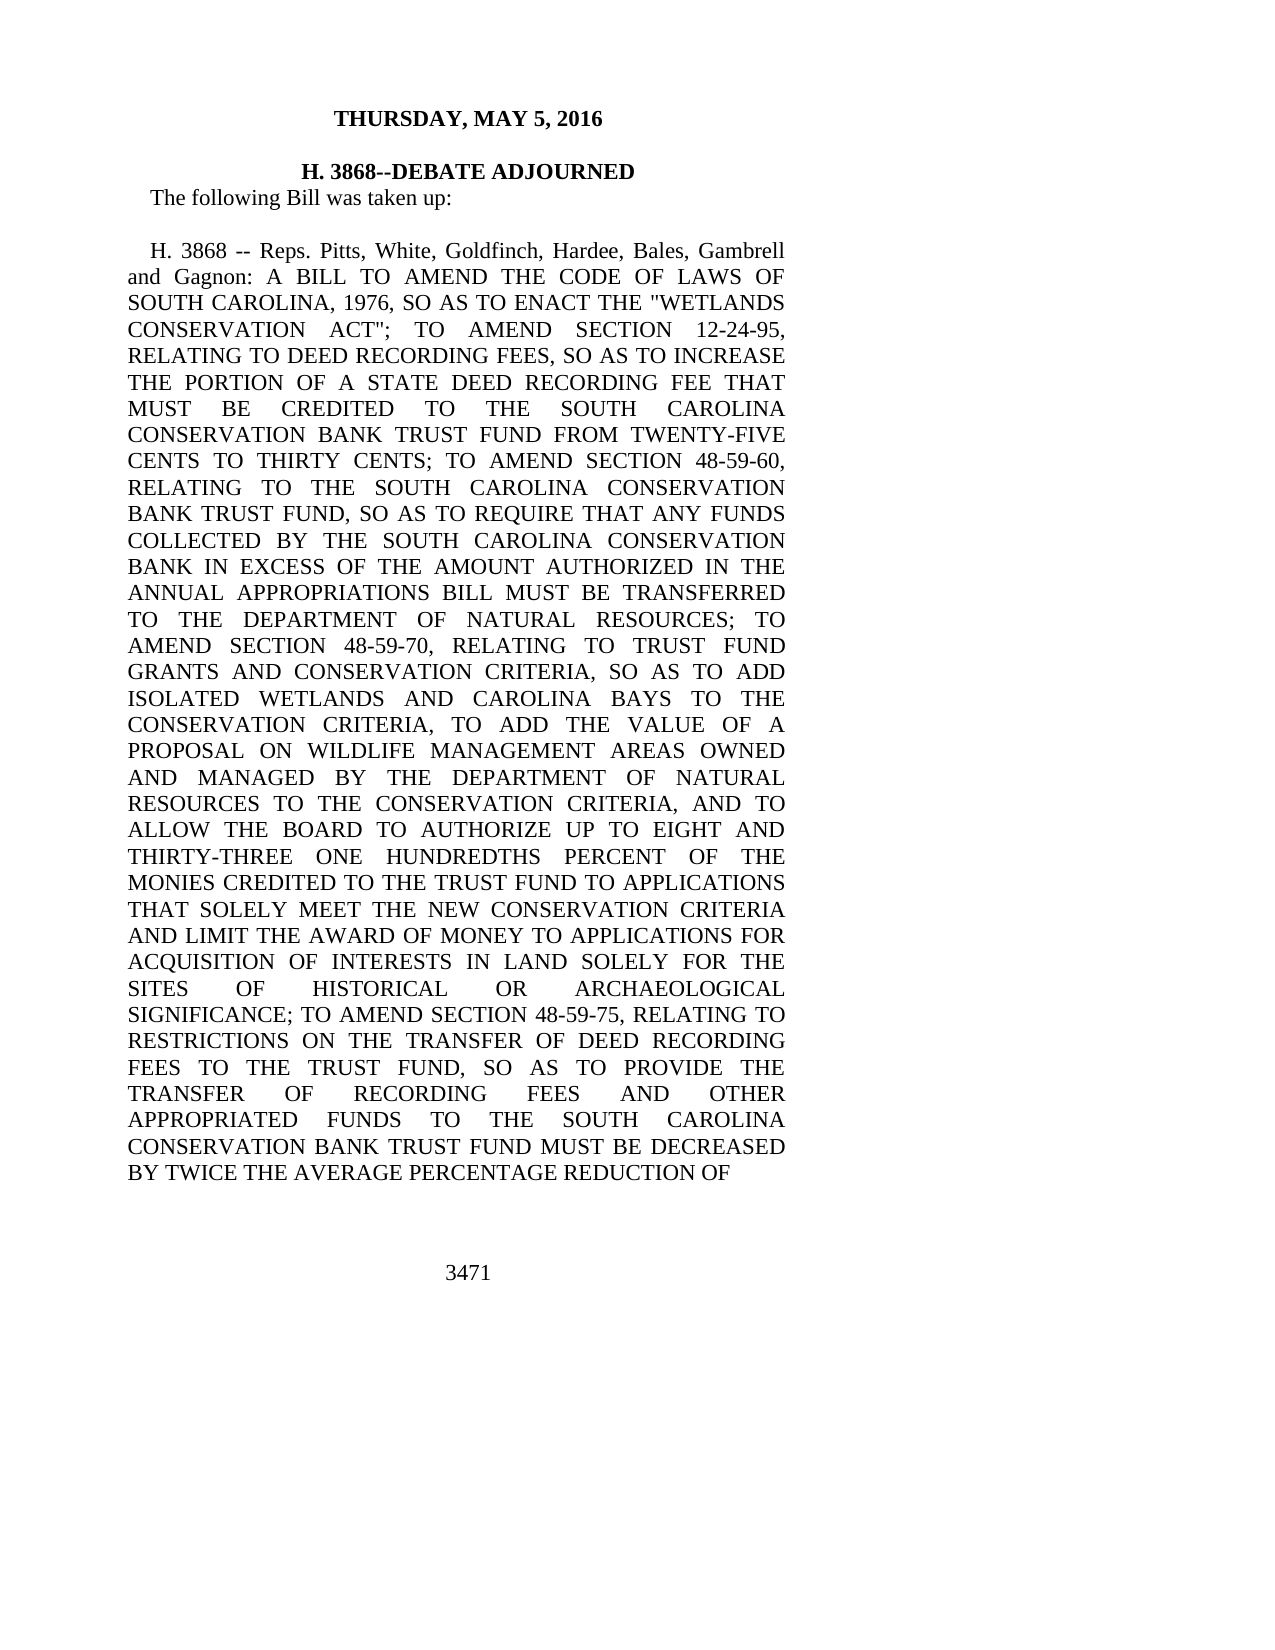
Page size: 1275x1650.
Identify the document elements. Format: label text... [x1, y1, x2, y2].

text H. 3868 -- Reps. Pitts, White, Goldfinch, Hardee, Bales, Gambrell and Gagnon: A BILL TO AMEND THE CODE OF LAWS OF SOUTH CAROLINA, 1976, SO AS TO ENACT THE "WETLANDS CONSERVATION ACT"; TO AMEND SECTION 12-24-95, RELATING TO DEED RECORDING FEES, SO AS TO INCREASE THE PORTION OF A STATE DEED RECORDING FEE THAT MUST BE CREDITED TO THE SOUTH CAROLINA CONSERVATION BANK TRUST FUND FROM TWENTY-FIVE CENTS TO THIRTY CENTS; TO AMEND SECTION 48-59-60, RELATING TO THE SOUTH CAROLINA CONSERVATION BANK TRUST FUND, SO AS TO REQUIRE THAT ANY FUNDS COLLECTED BY THE SOUTH CAROLINA CONSERVATION BANK IN EXCESS OF THE AMOUNT AUTHORIZED IN THE ANNUAL APPROPRIATIONS BILL MUST BE TRANSFERRED TO THE DEPARTMENT OF NATURAL RESOURCES; TO AMEND SECTION 48-59-70, RELATING TO TRUST FUND GRANTS AND CONSERVATION CRITERIA, SO AS TO ADD ISOLATED WETLANDS AND CAROLINA BAYS TO THE CONSERVATION CRITERIA, TO ADD THE VALUE OF A PROPOSAL ON WILDLIFE MANAGEMENT AREAS OWNED AND MANAGED BY THE DEPARTMENT OF NATURAL RESOURCES TO THE CONSERVATION CRITERIA, AND TO ALLOW THE BOARD TO AUTHORIZE UP TO EIGHT AND THIRTY-THREE ONE HUNDREDTHS PERCENT OF THE MONIES CREDITED TO THE TRUST FUND TO APPLICATIONS THAT SOLELY MEET THE NEW CONSERVATION CRITERIA AND LIMIT THE AWARD OF MONEY TO APPLICATIONS FOR ACQUISITION OF INTERESTS IN LAND SOLELY FOR THE SITES OF HISTORICAL OR ARCHAEOLOGICAL SIGNIFICANCE; TO AMEND SECTION 48-59-75, RELATING TO RESTRICTIONS ON THE TRANSFER OF DEED RECORDING FEES TO THE TRUST FUND, SO AS TO PROVIDE THE TRANSFER OF RECORDING FEES AND OTHER APPROPRIATED FUNDS TO THE SOUTH CAROLINA CONSERVATION BANK TRUST FUND MUST BE DECREASED BY TWICE THE AVERAGE PERCENTAGE REDUCTION OF [127, 237, 786, 1186]
text H. 3868--DEBATE ADJOURNED [127, 158, 786, 184]
text The following Bill was taken up: [127, 184, 786, 210]
